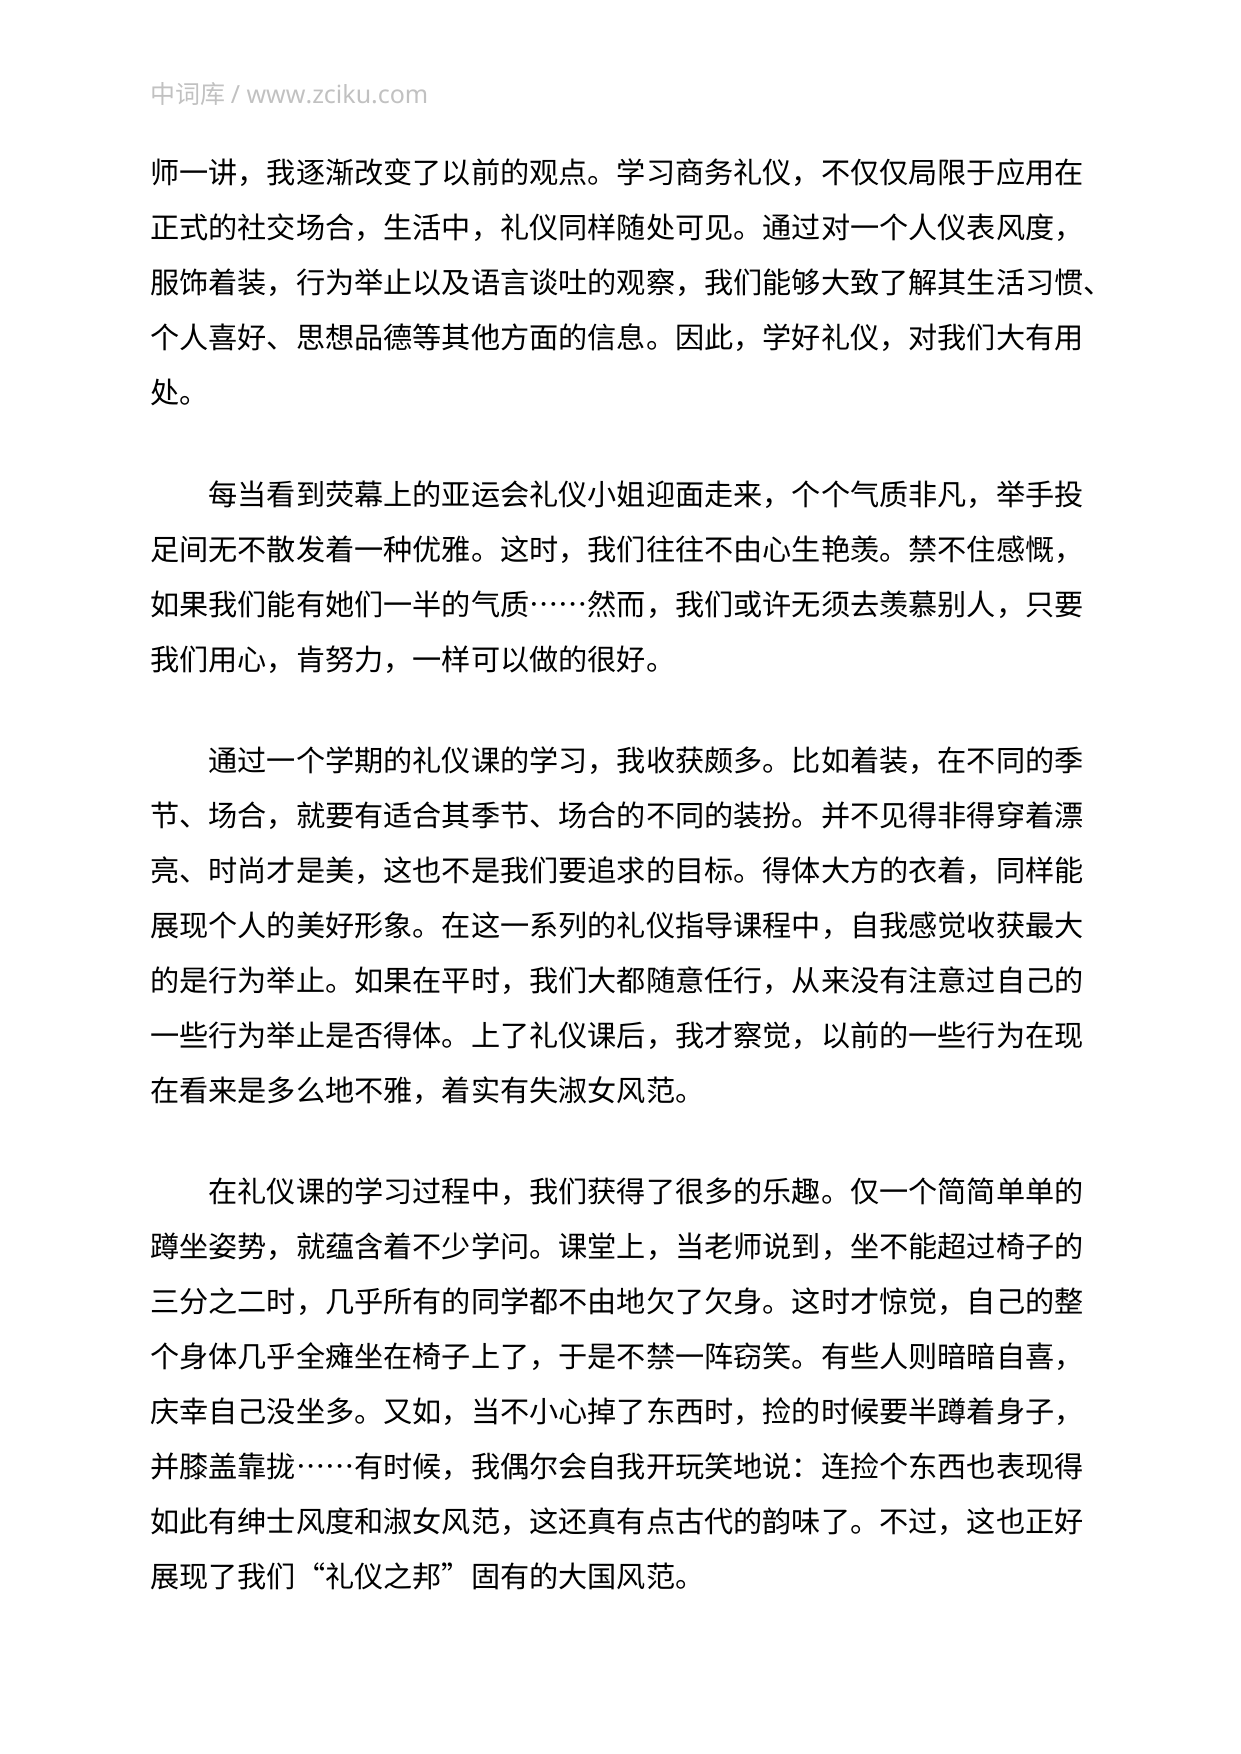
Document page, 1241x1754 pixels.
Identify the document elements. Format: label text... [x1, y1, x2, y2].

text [150, 150, 1090, 412]
text 通过一个学期的礼仪课的学习，我收获颇多。比如着装，在不同的季节、场合，就要有适合其季节、场合的不同的装扮。并不见得非得穿着漂亮、时尚才是美，这也不是我们要追求的目标。得体大方的衣着，同样能展现个人的美好形象。在这一系列的礼仪指导课程中，自我感觉收获最大的是行为举止。如果在平时，我们大都随意任行，从来没有注意过自己的一些行为举止是否得体。上了礼仪课后，我才察觉，以前的一些行为在现在看来是多么地不雅，着实有失淑女风范。 [150, 738, 1090, 1109]
text 在礼仪课的学习过程中，我们获得了很多的乐趣。仅一个简简单单的蹲坐姿势，就蕴含着不少学问。课堂上，当老师说到，坐不能超过椅子的三分之二时，几乎所有的同学都不由地欠了欠身。这时才惊觉，自己的整个身体几乎全瘫坐在椅子上了，于是不禁一阵窃笑。有些人则暗暗自喜，庆幸自己没坐多。又如，当不小心掉了东西时，捡的时候要半蹲着身子，并膝盖靠拢……有时候，我偶尔会自我开玩笑地说：连捡个东西也表现得如此有绅士风度和淑女风范，这还真有点古代的韵味了。不过，这也正好展现了我们“礼仪之邦”固有的大国风范。 [150, 1169, 1090, 1596]
text 每当看到荧幕上的亚运会礼仪小姐迎面走来，个个气质非凡，举手投足间无不散发着一种优雅。这时，我们往往不由心生艳羡。禁不住感慨，如果我们能有她们一半的气质……然而，我们或许无须去羡慕别人，只要我们用心，肯努力，一样可以做的很好。 [150, 471, 1090, 678]
